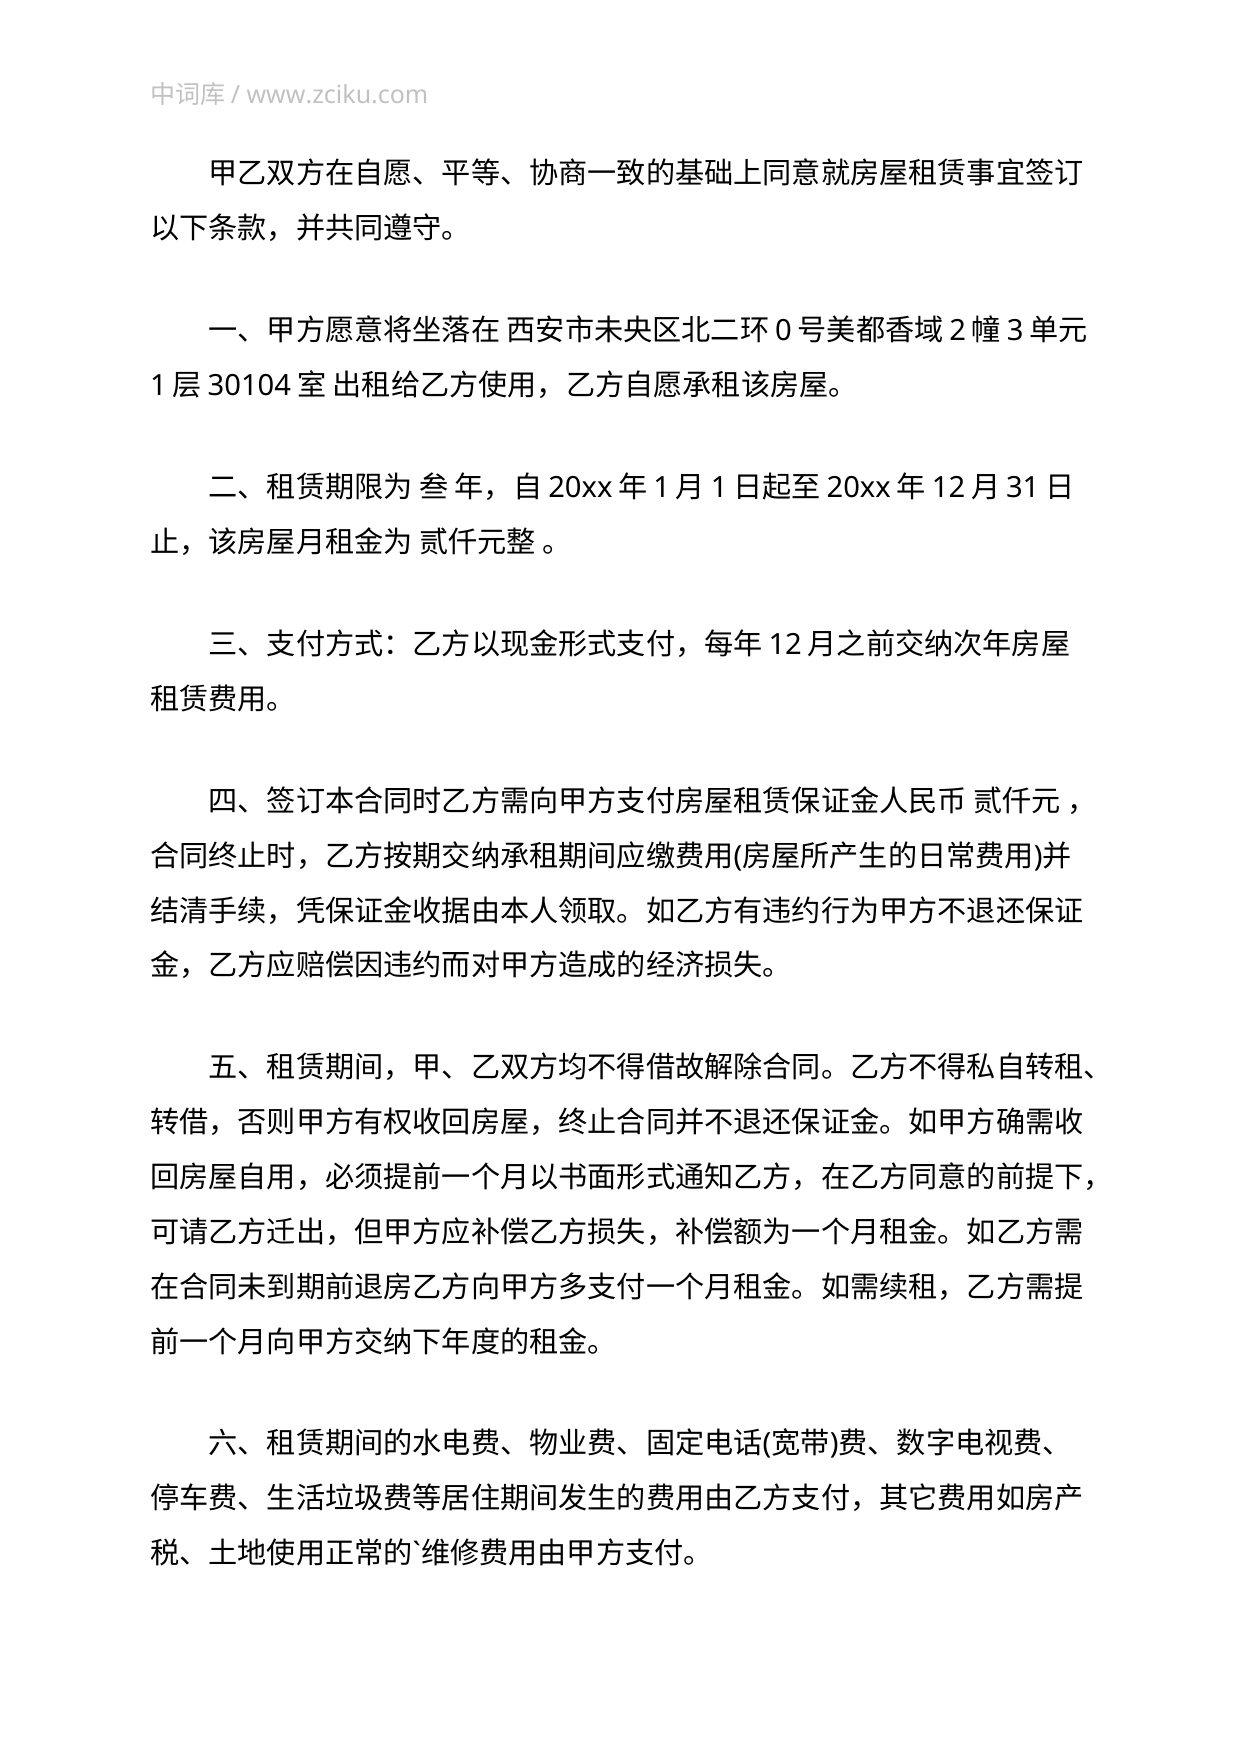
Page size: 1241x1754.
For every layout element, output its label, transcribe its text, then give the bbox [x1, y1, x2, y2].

text 一、甲方愿意将坐落在 西安市未央区北二环0号美都香域2幢3单元1层30104室 出租给乙方使用，乙方自愿承租该房屋。 [150, 307, 1090, 404]
text 六、租赁期间的水电费、物业费、固定电话(宽带)费、数字电视费、停车费、生活垃圾费等居住期间发生的费用由乙方支付，其它费用如房产税、土地使用正常的`维修费用由甲方支付。 [150, 1420, 1090, 1572]
text 四、签订本合同时乙方需向甲方支付房屋租赁保证金人民币 贰仟元 ，合同终止时，乙方按期交纳承租期间应缴费用(房屋所产生的日常费用)并结清手续，凭保证金收据由本人领取。如乙方有违约行为甲方不退还保证金，乙方应赔偿因违约而对甲方造成的经济损失。 [150, 777, 1090, 984]
text 甲乙双方在自愿、平等、协商一致的基础上同意就房屋租赁事宜签订以下条款，并共同遵守。 [150, 150, 1090, 247]
text 二、租赁期限为 叁 年，自20xx年1月1日起至20xx年12月31日止，该房屋月租金为 贰仟元整 。 [150, 464, 1090, 561]
text 五、租赁期间，甲、乙双方均不得借故解除合同。乙方不得私自转租、转借，否则甲方有权收回房屋，终止合同并不退还保证金。如甲方确需收回房屋自用，必须提前一个月以书面形式通知乙方，在乙方同意的前提下，可请乙方迁出，但甲方应补偿乙方损失，补偿额为一个月租金。如乙方需在合同未到期前退房乙方向甲方多支付一个月租金。如需续租，乙方需提前一个月向甲方交纳下年度的租金。 [150, 1044, 1090, 1361]
text 三、支付方式：乙方以现金形式支付，每年12月之前交纳次年房屋租赁费用。 [150, 620, 1090, 718]
